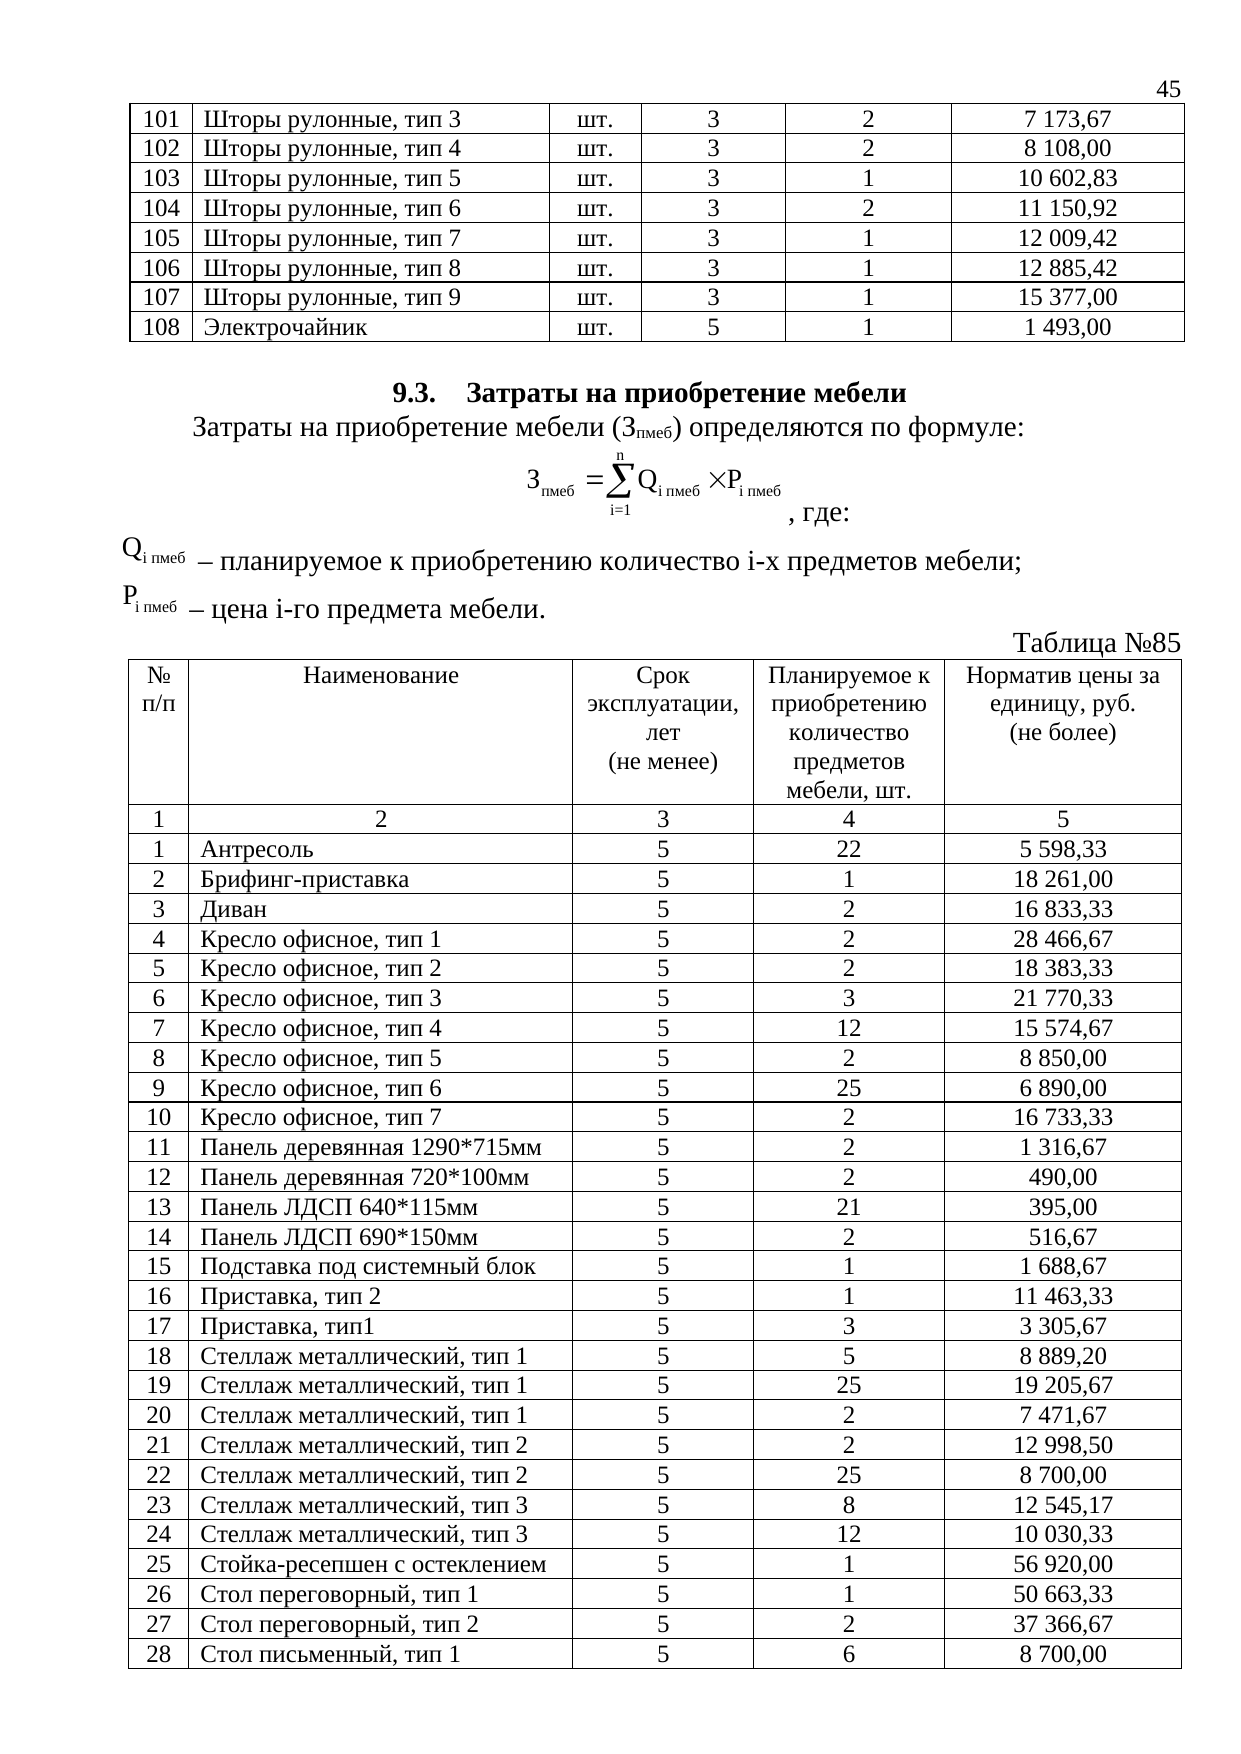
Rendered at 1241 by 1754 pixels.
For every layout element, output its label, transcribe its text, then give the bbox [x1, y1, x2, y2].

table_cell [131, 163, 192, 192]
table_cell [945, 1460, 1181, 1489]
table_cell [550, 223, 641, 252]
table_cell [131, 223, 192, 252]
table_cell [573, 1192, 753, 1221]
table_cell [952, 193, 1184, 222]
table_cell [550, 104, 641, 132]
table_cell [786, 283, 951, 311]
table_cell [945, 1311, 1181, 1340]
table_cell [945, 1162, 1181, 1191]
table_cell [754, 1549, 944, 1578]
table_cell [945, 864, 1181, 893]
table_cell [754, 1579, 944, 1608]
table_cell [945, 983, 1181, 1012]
text Таблица №85 [118, 625, 1181, 659]
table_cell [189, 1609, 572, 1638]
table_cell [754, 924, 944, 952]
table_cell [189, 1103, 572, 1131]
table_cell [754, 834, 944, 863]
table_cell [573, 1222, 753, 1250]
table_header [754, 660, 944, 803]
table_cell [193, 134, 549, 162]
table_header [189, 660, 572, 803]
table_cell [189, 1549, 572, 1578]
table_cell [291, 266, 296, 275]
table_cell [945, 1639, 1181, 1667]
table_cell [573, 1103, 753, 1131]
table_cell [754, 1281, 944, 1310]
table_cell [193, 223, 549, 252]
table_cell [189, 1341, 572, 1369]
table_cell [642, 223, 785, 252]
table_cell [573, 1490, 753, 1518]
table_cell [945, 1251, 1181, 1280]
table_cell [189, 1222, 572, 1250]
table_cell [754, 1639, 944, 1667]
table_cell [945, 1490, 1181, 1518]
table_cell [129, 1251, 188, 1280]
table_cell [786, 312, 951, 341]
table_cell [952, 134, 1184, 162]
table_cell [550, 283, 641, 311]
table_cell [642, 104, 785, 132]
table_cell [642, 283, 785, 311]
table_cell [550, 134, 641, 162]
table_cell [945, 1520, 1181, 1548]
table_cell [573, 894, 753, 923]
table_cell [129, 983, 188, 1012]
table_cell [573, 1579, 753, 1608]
text , где: [118, 443, 1181, 528]
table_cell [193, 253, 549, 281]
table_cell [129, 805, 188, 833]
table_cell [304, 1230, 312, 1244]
text – цена i-гo предмета мебели. [118, 576, 1181, 625]
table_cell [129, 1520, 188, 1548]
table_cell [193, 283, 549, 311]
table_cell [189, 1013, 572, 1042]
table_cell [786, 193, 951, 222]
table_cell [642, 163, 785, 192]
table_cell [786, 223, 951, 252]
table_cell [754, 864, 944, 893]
text 9.3. Затраты на приобретение мебели [118, 376, 1181, 409]
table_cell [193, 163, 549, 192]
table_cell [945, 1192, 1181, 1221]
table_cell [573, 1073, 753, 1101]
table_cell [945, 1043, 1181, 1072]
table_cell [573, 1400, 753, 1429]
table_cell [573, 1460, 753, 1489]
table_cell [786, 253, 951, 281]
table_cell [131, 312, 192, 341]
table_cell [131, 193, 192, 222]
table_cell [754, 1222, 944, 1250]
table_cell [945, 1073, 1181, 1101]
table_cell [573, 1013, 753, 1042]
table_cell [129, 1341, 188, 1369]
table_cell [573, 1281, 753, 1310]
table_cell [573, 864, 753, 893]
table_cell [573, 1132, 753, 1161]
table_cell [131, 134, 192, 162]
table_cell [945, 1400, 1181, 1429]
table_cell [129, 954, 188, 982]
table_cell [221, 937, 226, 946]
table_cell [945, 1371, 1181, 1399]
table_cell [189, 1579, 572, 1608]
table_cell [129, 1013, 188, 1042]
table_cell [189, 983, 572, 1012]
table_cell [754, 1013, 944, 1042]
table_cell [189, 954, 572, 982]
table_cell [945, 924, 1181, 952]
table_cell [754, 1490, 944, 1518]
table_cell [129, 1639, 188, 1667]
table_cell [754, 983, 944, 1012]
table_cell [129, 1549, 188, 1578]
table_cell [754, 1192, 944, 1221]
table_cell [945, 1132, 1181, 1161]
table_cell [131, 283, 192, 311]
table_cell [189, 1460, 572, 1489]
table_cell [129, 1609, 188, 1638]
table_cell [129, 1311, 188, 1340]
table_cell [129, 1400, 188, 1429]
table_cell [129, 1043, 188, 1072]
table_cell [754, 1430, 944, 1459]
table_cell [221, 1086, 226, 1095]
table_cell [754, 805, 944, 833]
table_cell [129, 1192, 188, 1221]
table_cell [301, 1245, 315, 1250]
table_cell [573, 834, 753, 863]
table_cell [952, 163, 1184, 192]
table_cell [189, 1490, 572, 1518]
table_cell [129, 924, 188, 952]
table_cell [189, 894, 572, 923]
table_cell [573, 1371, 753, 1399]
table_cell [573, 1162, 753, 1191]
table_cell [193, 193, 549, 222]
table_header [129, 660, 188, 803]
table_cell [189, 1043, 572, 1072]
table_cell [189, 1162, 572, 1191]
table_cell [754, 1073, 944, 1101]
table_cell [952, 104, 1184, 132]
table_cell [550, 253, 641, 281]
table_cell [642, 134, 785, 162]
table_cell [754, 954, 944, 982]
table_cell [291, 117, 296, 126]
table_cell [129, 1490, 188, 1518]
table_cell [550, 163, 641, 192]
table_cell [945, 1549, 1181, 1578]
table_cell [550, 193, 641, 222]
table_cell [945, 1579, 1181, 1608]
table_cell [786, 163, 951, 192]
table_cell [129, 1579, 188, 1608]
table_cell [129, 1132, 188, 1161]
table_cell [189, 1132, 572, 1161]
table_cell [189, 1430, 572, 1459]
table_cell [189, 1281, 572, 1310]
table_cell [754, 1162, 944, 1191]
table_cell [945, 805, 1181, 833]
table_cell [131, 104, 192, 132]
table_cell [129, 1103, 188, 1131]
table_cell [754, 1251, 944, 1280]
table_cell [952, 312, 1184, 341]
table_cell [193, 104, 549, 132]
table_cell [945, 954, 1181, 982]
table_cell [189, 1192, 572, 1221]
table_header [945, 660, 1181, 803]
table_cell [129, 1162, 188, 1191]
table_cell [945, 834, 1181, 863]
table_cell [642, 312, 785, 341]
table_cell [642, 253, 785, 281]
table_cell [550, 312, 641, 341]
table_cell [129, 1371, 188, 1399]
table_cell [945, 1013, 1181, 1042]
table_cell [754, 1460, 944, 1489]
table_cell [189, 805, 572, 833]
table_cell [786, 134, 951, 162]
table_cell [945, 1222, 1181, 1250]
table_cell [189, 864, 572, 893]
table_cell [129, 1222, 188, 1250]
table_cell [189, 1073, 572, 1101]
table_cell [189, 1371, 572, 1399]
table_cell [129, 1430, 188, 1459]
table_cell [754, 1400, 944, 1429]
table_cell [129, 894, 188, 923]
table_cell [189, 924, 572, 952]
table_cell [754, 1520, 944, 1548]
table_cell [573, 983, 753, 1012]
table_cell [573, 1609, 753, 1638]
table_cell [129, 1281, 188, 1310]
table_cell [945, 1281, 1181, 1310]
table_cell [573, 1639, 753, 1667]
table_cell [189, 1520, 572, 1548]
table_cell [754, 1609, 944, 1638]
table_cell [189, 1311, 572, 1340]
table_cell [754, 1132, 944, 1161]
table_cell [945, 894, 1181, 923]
text Затраты на приобретение мебели (Зпмеб) определяются по формуле: [118, 409, 1181, 443]
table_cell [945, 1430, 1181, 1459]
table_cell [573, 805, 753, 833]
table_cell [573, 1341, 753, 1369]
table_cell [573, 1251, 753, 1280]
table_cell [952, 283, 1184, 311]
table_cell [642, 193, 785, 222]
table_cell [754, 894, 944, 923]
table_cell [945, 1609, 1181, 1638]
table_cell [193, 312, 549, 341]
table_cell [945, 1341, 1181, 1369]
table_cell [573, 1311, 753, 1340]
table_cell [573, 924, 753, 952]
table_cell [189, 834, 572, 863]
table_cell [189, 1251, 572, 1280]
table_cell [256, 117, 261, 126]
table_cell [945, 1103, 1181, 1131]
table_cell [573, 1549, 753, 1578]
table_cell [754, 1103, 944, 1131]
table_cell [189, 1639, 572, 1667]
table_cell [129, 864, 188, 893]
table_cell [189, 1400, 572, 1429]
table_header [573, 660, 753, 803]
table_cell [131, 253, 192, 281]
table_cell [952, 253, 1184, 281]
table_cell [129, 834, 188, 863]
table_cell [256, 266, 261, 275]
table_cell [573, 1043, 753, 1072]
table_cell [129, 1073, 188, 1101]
text – планируемое к приобретению количество i-х предметов мебели; [118, 528, 1181, 576]
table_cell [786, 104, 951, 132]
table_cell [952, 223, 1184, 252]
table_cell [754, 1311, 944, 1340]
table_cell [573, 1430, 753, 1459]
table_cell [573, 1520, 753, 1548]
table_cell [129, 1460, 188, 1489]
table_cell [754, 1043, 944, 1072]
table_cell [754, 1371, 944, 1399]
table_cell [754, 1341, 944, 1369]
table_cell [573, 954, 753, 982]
